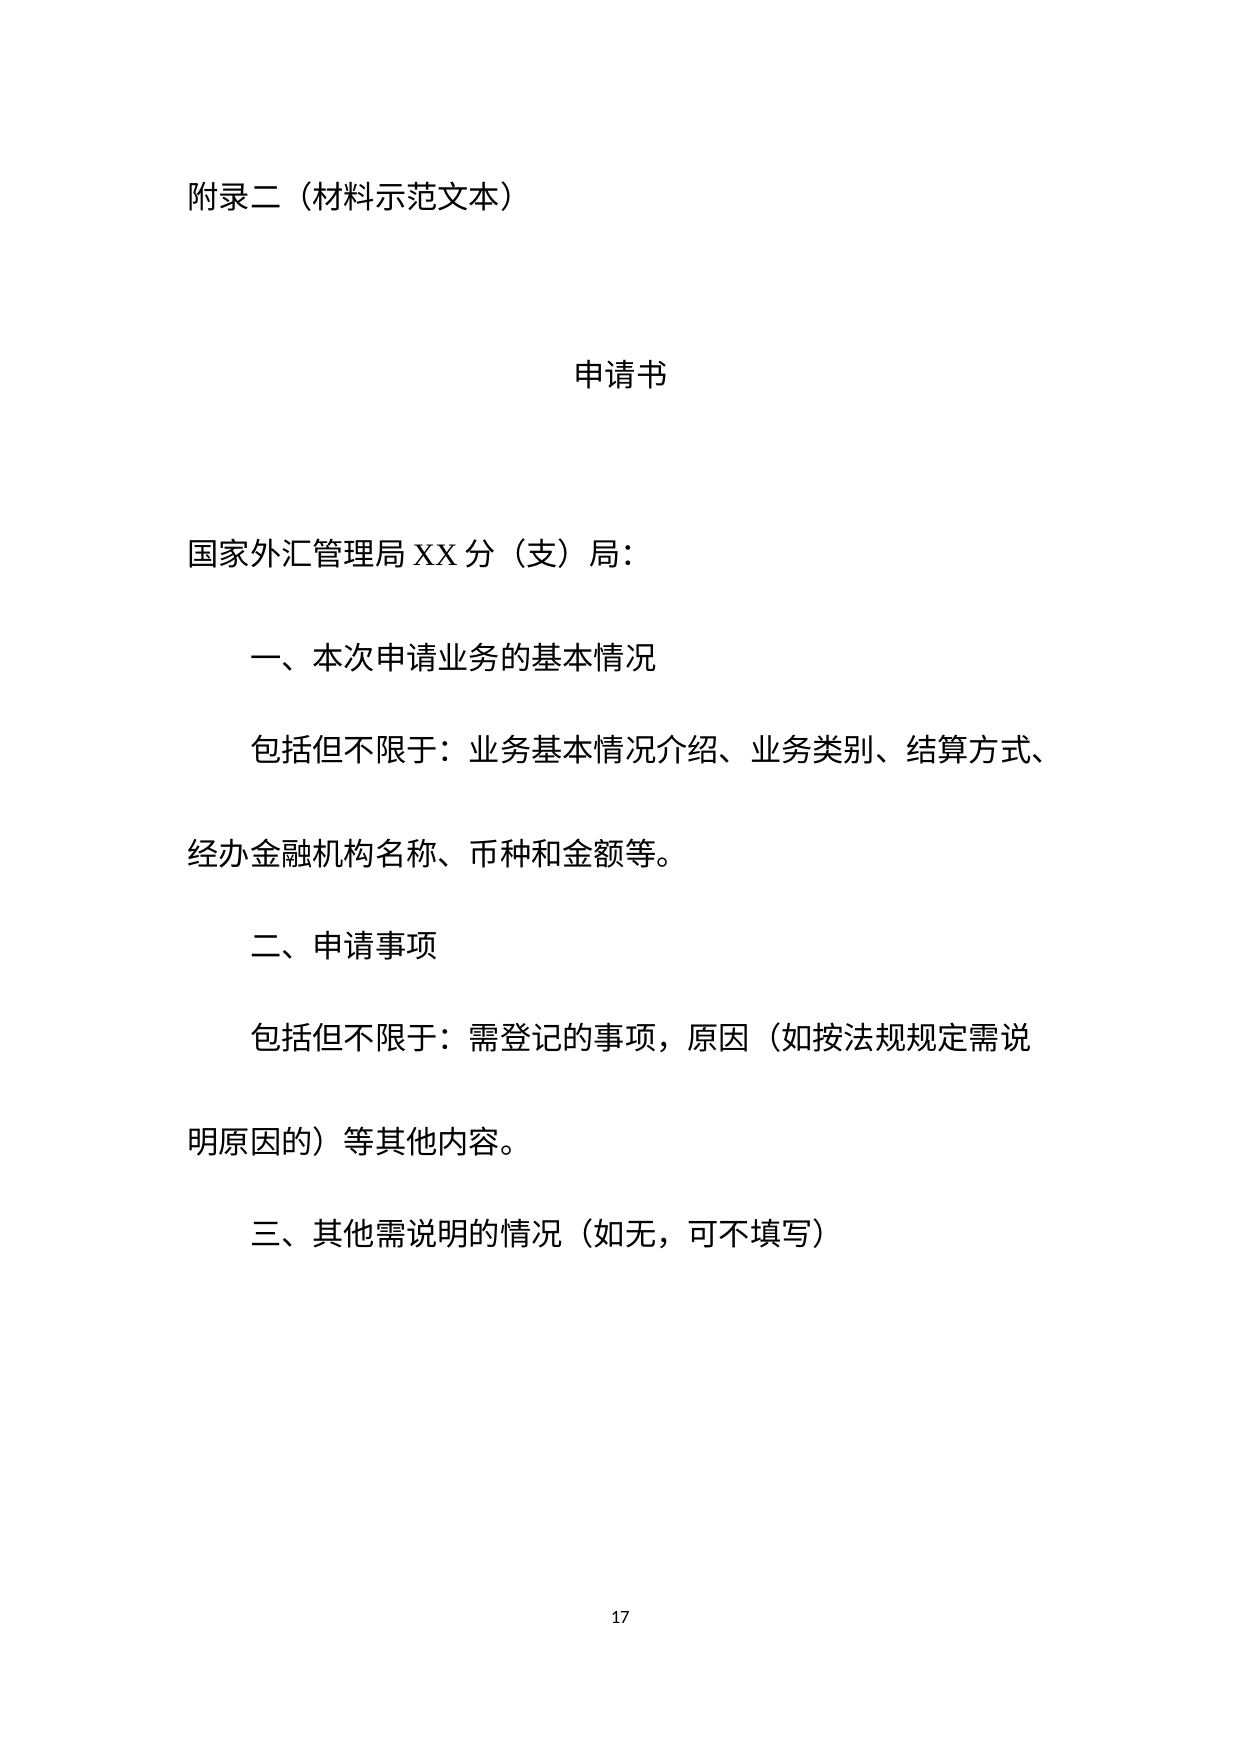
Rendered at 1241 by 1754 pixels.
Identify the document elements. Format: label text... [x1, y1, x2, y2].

text 包括但不限于：需登记的事项，原因（如按法规规定需说明原因的）等其他内容。 [187, 1003, 1053, 1172]
text 申请书 [187, 341, 1053, 406]
text 二、申请事项 [187, 911, 1053, 976]
text 国家外汇管理局XX分（支）局： 一、本次申请业务的基本情况 [187, 519, 1053, 688]
text 包括但不限于：业务基本情况介绍、业务类别、结算方式、经办金融机构名称、币种和金额等。 [187, 715, 1053, 884]
text 附录二（材料示范文本） [187, 162, 1053, 227]
text 三、其他需说明的情况（如无，可不填写） [187, 1199, 1053, 1264]
